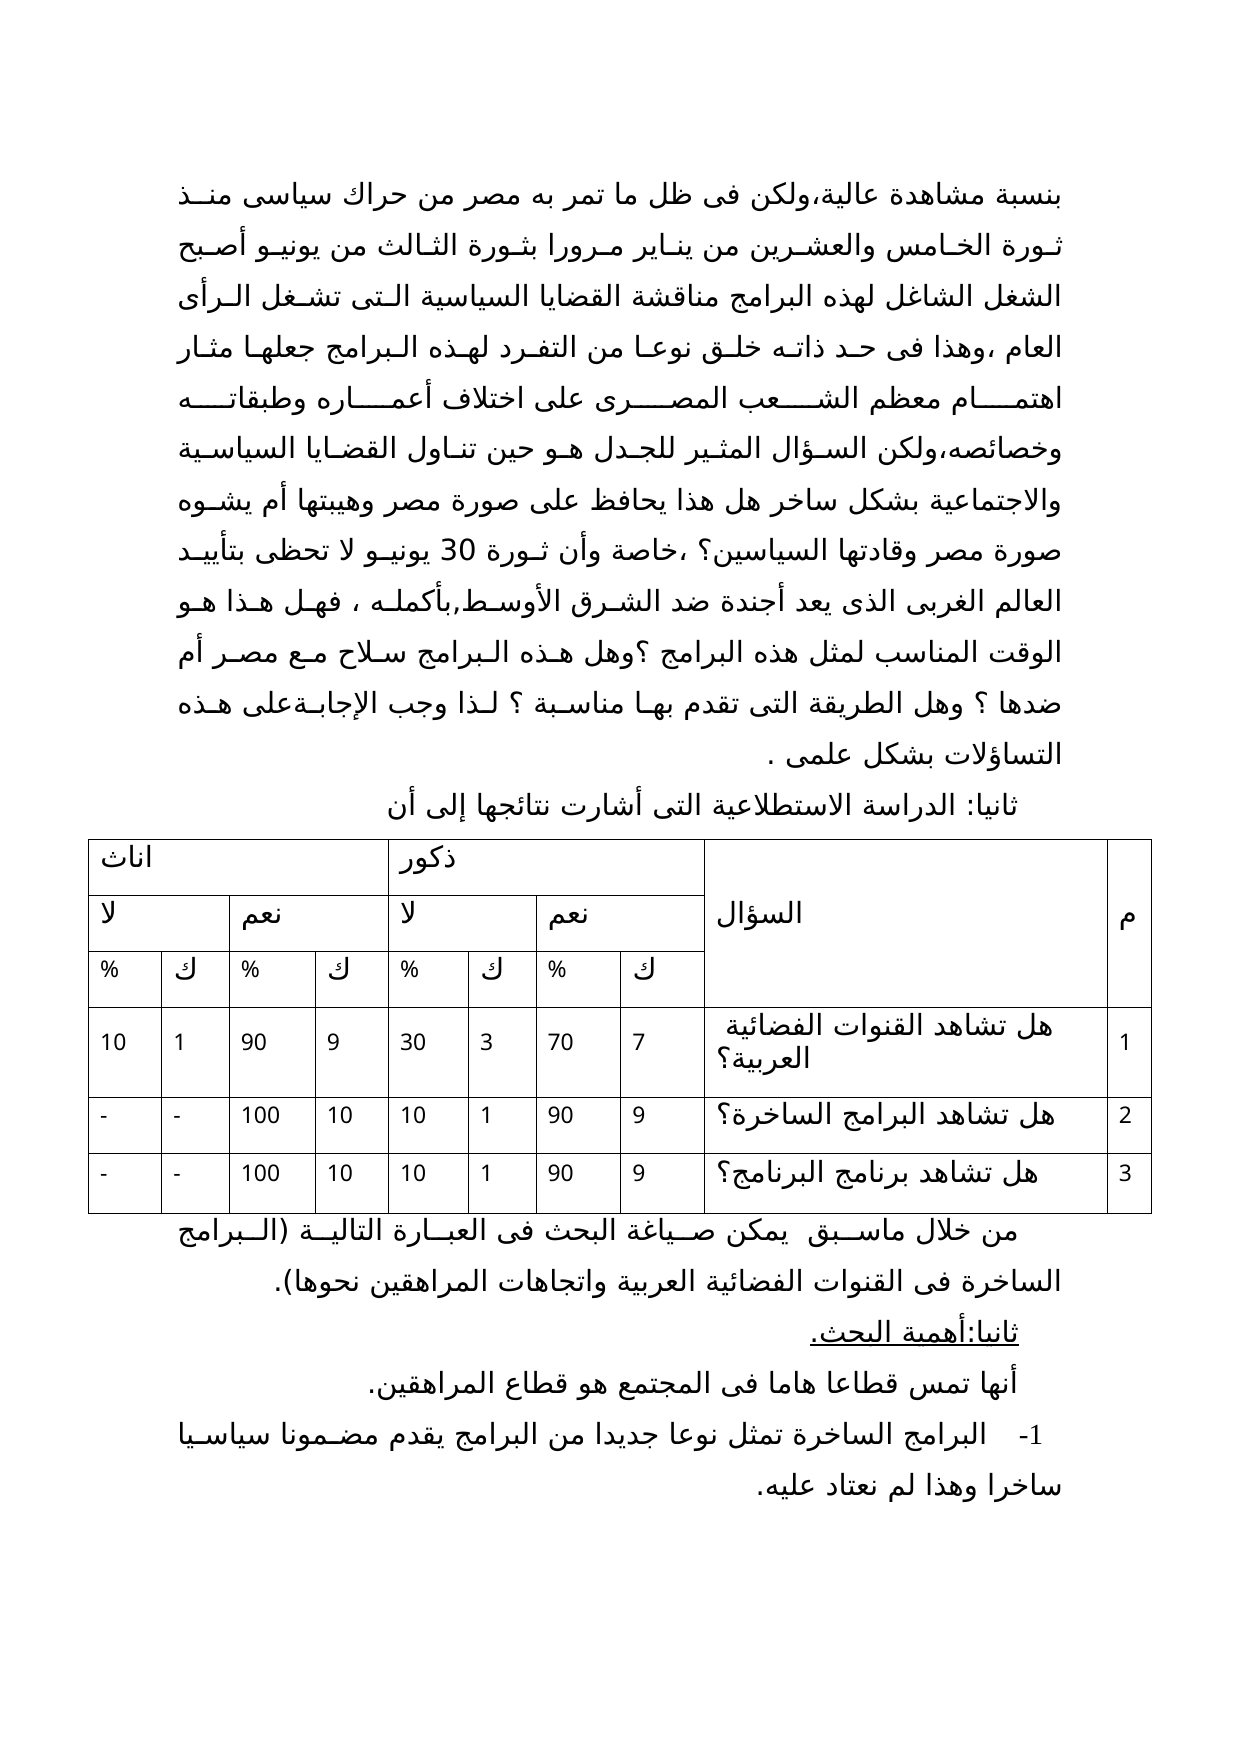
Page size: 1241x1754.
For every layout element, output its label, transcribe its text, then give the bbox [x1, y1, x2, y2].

table_cell 10 [389, 1098, 468, 1152]
table_cell 1 [469, 1154, 536, 1212]
table_cell هل تشاهد القنوات الفضائية العربية؟ [705, 1008, 1107, 1097]
table_header م [1108, 840, 1151, 1007]
text أنها تمس قطاعا هاما فى المجتمع هو قطاع المراهقين. [177, 1366, 1063, 1400]
table_cell 9 [316, 1008, 388, 1097]
table_cell 100 [230, 1098, 315, 1152]
table_cell 9 [621, 1098, 704, 1152]
table_cell لا [389, 896, 536, 951]
table_cell 7 [621, 1008, 704, 1097]
list البرامج الساخرة تمثل نوعا جديدا من البرامج يقدم مضمونا سياسيا ساخرا وهذا لم نعتاد عليه. [177, 1417, 1063, 1502]
table_cell نعم [537, 896, 704, 951]
table_cell 100 [230, 1154, 315, 1212]
table_cell 70 [537, 1008, 620, 1097]
table_cell 30 [389, 1008, 468, 1097]
table_cell 10 [89, 1008, 161, 1097]
table_cell - [162, 1154, 229, 1212]
table_cell نعم [230, 896, 388, 951]
table_cell 3 [1108, 1154, 1151, 1212]
table_cell % [389, 952, 468, 1007]
table_cell ك [316, 952, 388, 1007]
table_cell 10 [316, 1154, 388, 1212]
table_header ذكور [389, 840, 704, 895]
text من خلال ماسبق يمكن صياغة البحث فى العبارة التالية (البرامج الساخرة فى القنوات الفضائية العربية واتجاهات المراهقين نحوها). [177, 1214, 1063, 1298]
table_cell 9 [621, 1154, 704, 1212]
table_cell لا [89, 896, 229, 951]
table_cell هل تشاهد البرامج الساخرة؟ [705, 1098, 1107, 1152]
table_cell % [537, 952, 620, 1007]
table_cell 1 [1108, 1008, 1151, 1097]
table_cell 3 [469, 1008, 536, 1097]
table_cell % [230, 952, 315, 1007]
table_cell 2 [1108, 1098, 1151, 1152]
table_cell - [89, 1098, 161, 1152]
table_cell - [89, 1154, 161, 1212]
table_cell ك [162, 952, 229, 1007]
table_cell 90 [230, 1008, 315, 1097]
table_cell ك [621, 952, 704, 1007]
table_cell 90 [537, 1098, 620, 1152]
table_cell 1 [162, 1008, 229, 1097]
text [177, 177, 1063, 771]
table_cell 10 [316, 1098, 388, 1152]
table_cell 1 [469, 1098, 536, 1152]
table_cell هل تشاهد برنامج البرنامج؟ [705, 1154, 1107, 1212]
text ثانيا:أهمية البحث. [177, 1315, 1063, 1349]
table_cell 10 [389, 1154, 468, 1212]
table_cell 90 [537, 1154, 620, 1212]
table_cell - [162, 1098, 229, 1152]
table_header السؤال [705, 840, 1107, 1007]
text ثانيا: الدراسة الاستطلاعية التى أشارت نتائجها إلى أن [177, 788, 1063, 822]
table_cell ك [469, 952, 536, 1007]
table_header اناث [89, 840, 388, 895]
table_cell % [89, 952, 161, 1007]
